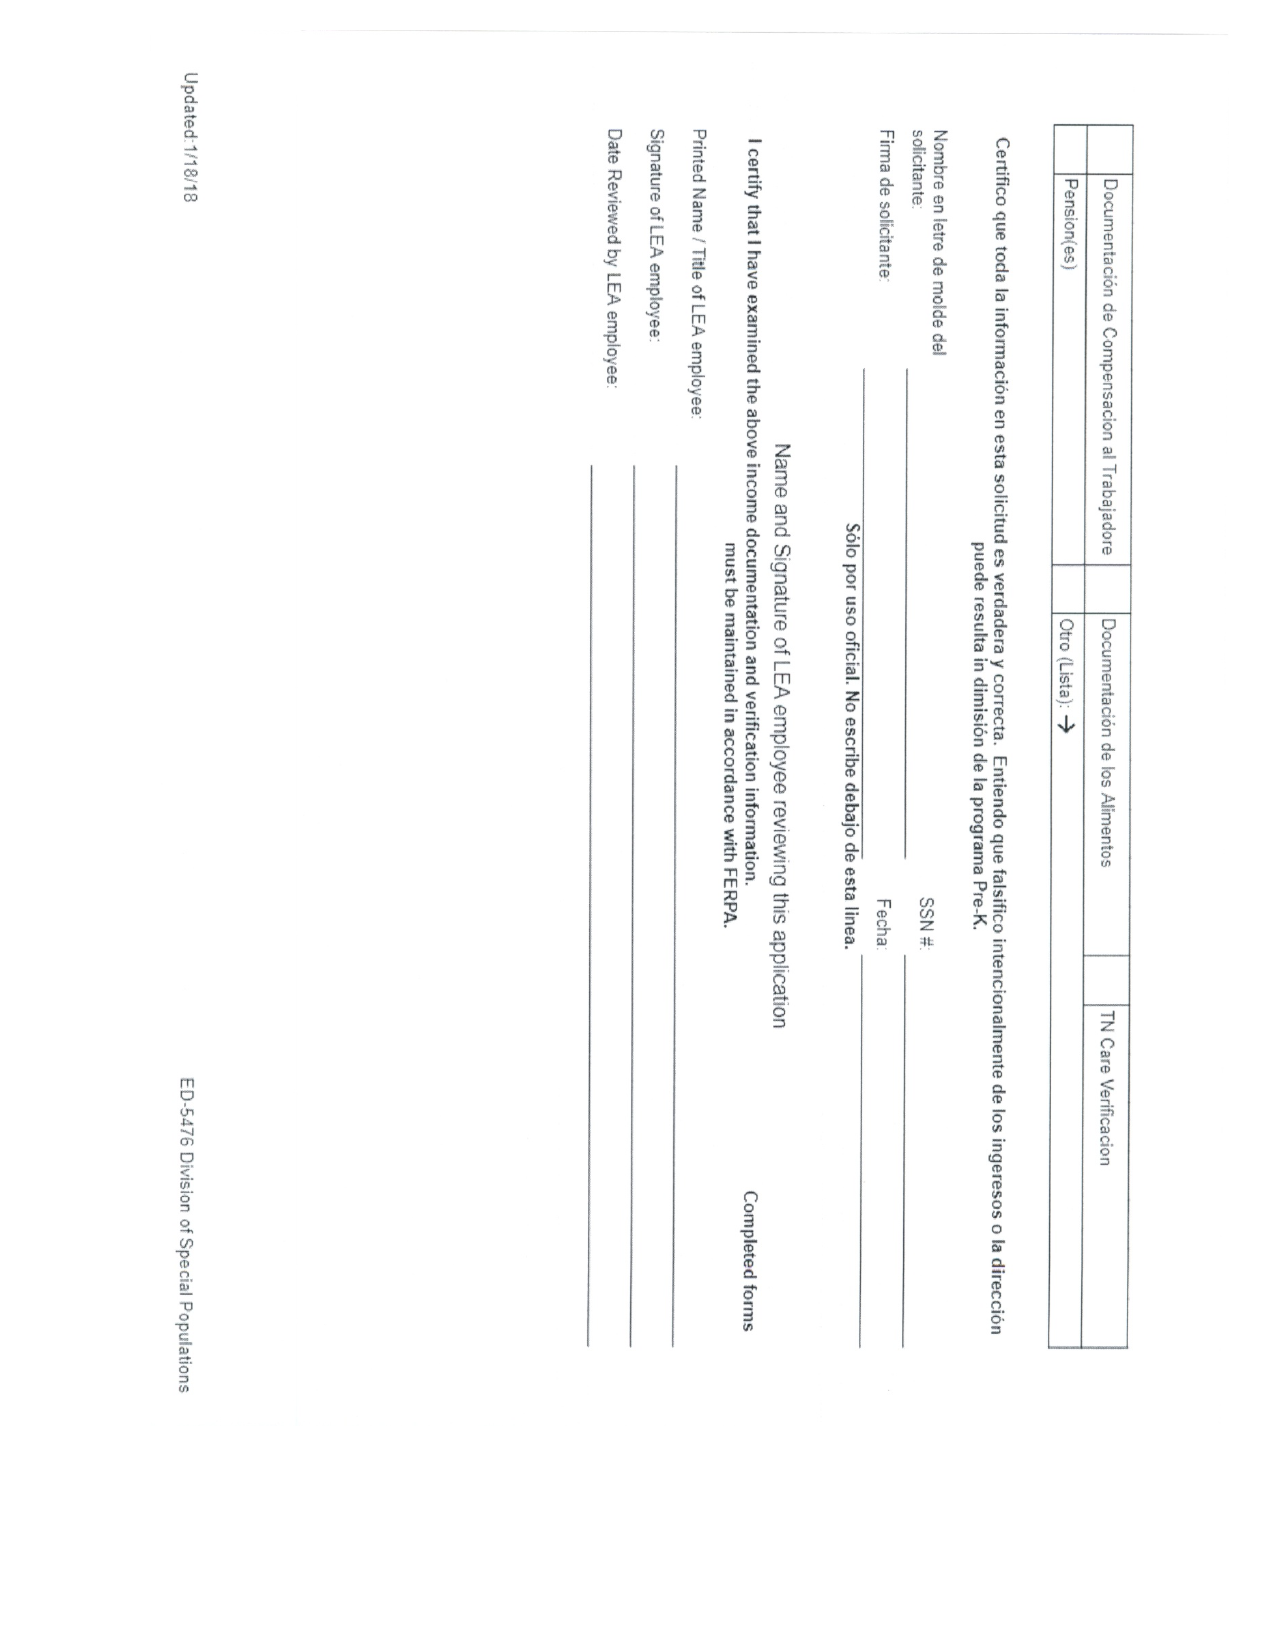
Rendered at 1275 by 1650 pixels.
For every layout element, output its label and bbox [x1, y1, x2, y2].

picture [150, 30, 1229, 1426]
